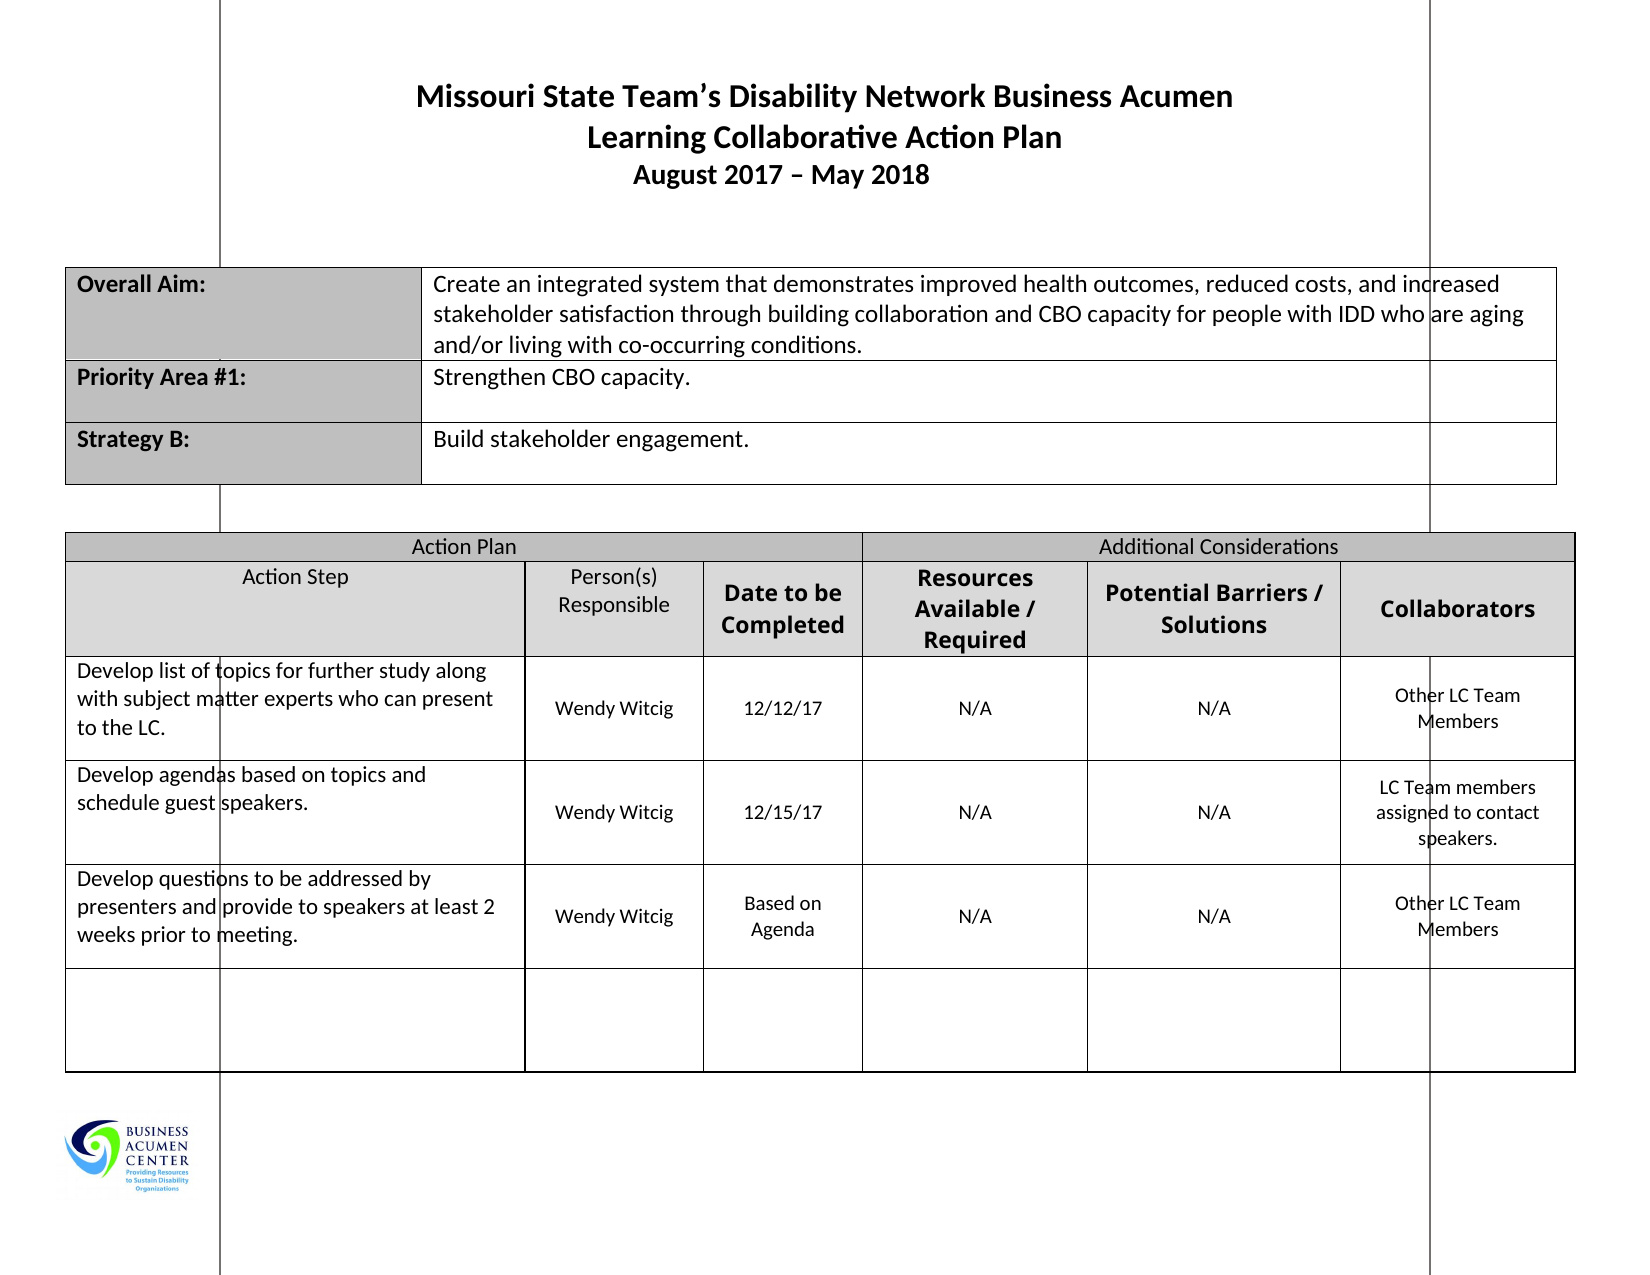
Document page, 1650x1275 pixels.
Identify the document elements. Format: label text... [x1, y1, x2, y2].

table_cell N/A [1088, 657, 1340, 759]
table_cell Based on Agenda [704, 865, 862, 967]
table_cell [66, 969, 524, 1071]
picture [56, 1110, 199, 1200]
table_cell Resources Available / Required [863, 562, 1087, 656]
table_cell [1341, 969, 1574, 1071]
table_cell Other LC Team Members [1341, 865, 1574, 967]
table_cell Priority Area #1: [66, 361, 421, 422]
table_cell Date to be Completed [704, 562, 862, 656]
table_cell 12/12/17 [704, 657, 862, 759]
table_cell N/A [863, 657, 1087, 759]
table_cell Wendy Witcig [526, 657, 703, 759]
table_cell LC Team members assigned to contact speakers. [1341, 761, 1574, 863]
table_cell Develop agendas based on topics and schedule guest speakers. [66, 761, 524, 863]
table_cell Develop questions to be addressed by presenters and provide to speakers at least 2 weeks prior to meeting. [66, 865, 524, 967]
table_header Additional Considerations [863, 533, 1574, 561]
table_cell 12/15/17 [704, 761, 862, 863]
table_cell Develop list of topics for further study along with subject matter experts who can present to the LC. [66, 657, 524, 759]
table_cell N/A [863, 761, 1087, 863]
table_cell [526, 969, 703, 1071]
table_cell Strengthen CBO capacity. [422, 361, 1556, 422]
table_cell [704, 969, 862, 1071]
table_cell Wendy Witcig [526, 761, 703, 863]
table_cell Person(s) Responsible [526, 562, 703, 656]
table_cell Collaborators [1341, 562, 1574, 656]
table_cell N/A [1088, 761, 1340, 863]
table_cell Action Step [66, 562, 524, 656]
table_cell Build stakeholder engagement. [422, 423, 1556, 484]
table_cell Wendy Witcig [526, 865, 703, 967]
table_cell N/A [863, 865, 1087, 967]
table_header Action Plan [66, 533, 862, 561]
table_header Create an integrated system that demonstrates improved health outcomes, reduced costs, and increased stakeholder satisfaction through building collaboration and CBO capacity for people with IDD who are aging and/or living with co-occurring conditions. [422, 268, 1556, 359]
table_cell N/A [1088, 865, 1340, 967]
table_cell Strategy B: [66, 423, 421, 484]
table_cell [1088, 969, 1340, 1071]
table_header Overall Aim: [66, 268, 421, 359]
table_cell Potential Barriers / Solutions [1088, 562, 1340, 656]
table_cell [863, 969, 1087, 1071]
table_cell Other LC Team Members [1341, 657, 1574, 759]
